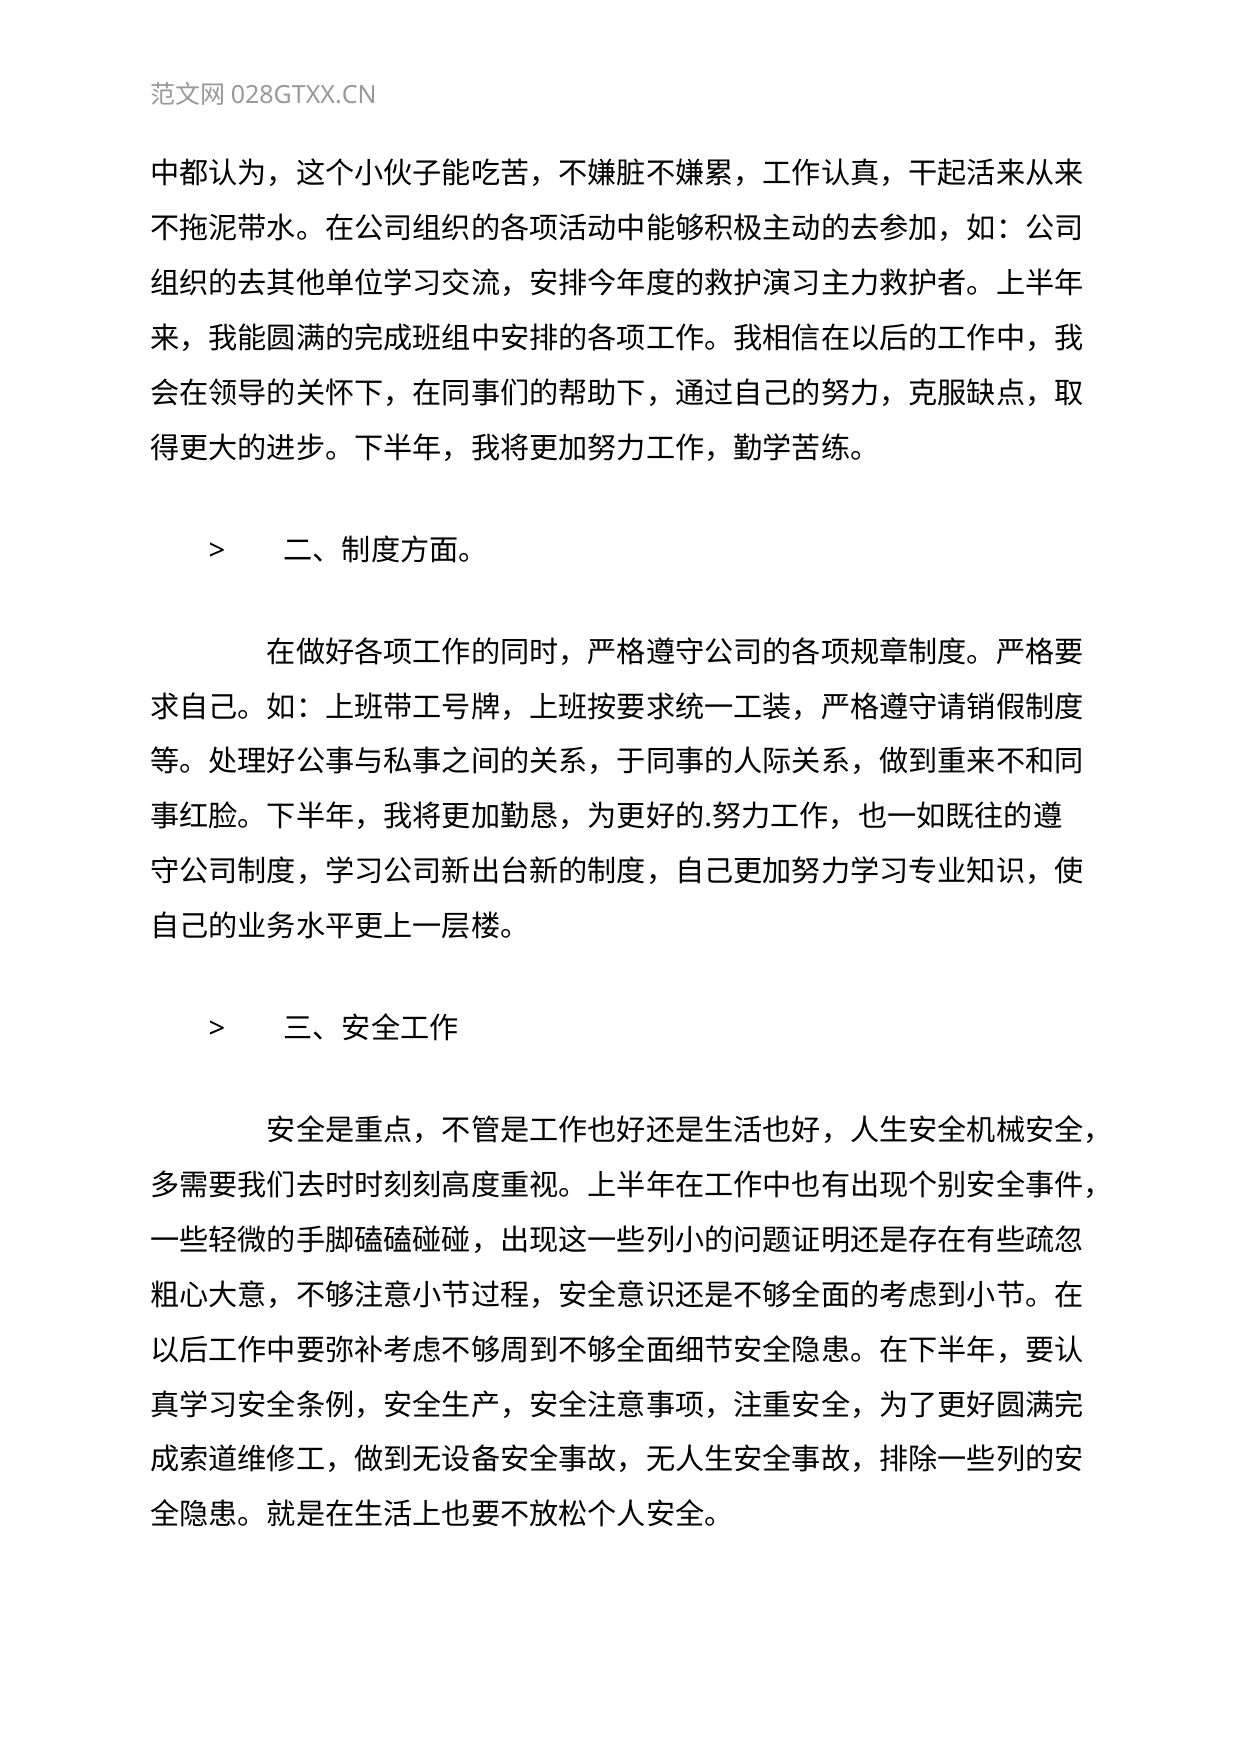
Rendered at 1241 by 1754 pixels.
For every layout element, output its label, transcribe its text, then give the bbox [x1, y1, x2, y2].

text 在做好各项工作的同时，严格遵守公司的各项规章制度。严格要求自己。如：上班带工号牌，上班按要求统一工装，严格遵守请销假制度等。处理好公事与私事之间的关系，于同事的人际关系，做到重来不和同事红脸。下半年，我将更加勤恳，为更好的.努力工作，也一如既往的遵守公司制度，学习公司新出台新的制度，自己更加努力学习专业知识，使自己的业务水平更上一层楼。 [150, 628, 1090, 945]
text > 二、制度方面。 [150, 526, 1090, 569]
text 安全是重点，不管是工作也好还是生活也好，人生安全机械安全，多需要我们去时时刻刻高度重视。上半年在工作中也有出现个别安全事件，一些轻微的手脚磕磕碰碰，出现这一些列小的问题证明还是存在有些疏忽粗心大意，不够注意小节过程，安全意识还是不够全面的考虑到小节。在以后工作中要弥补考虑不够周到不够全面细节安全隐患。在下半年，要认真学习安全条例，安全生产，安全注意事项，注重安全，为了更好圆满完成索道维修工，做到无设备安全事故，无人生安全事故，排除一些列的安全隐患。就是在生活上也要不放松个人安全。 [150, 1107, 1090, 1533]
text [150, 150, 1090, 467]
text > 三、安全工作 [150, 1004, 1090, 1047]
